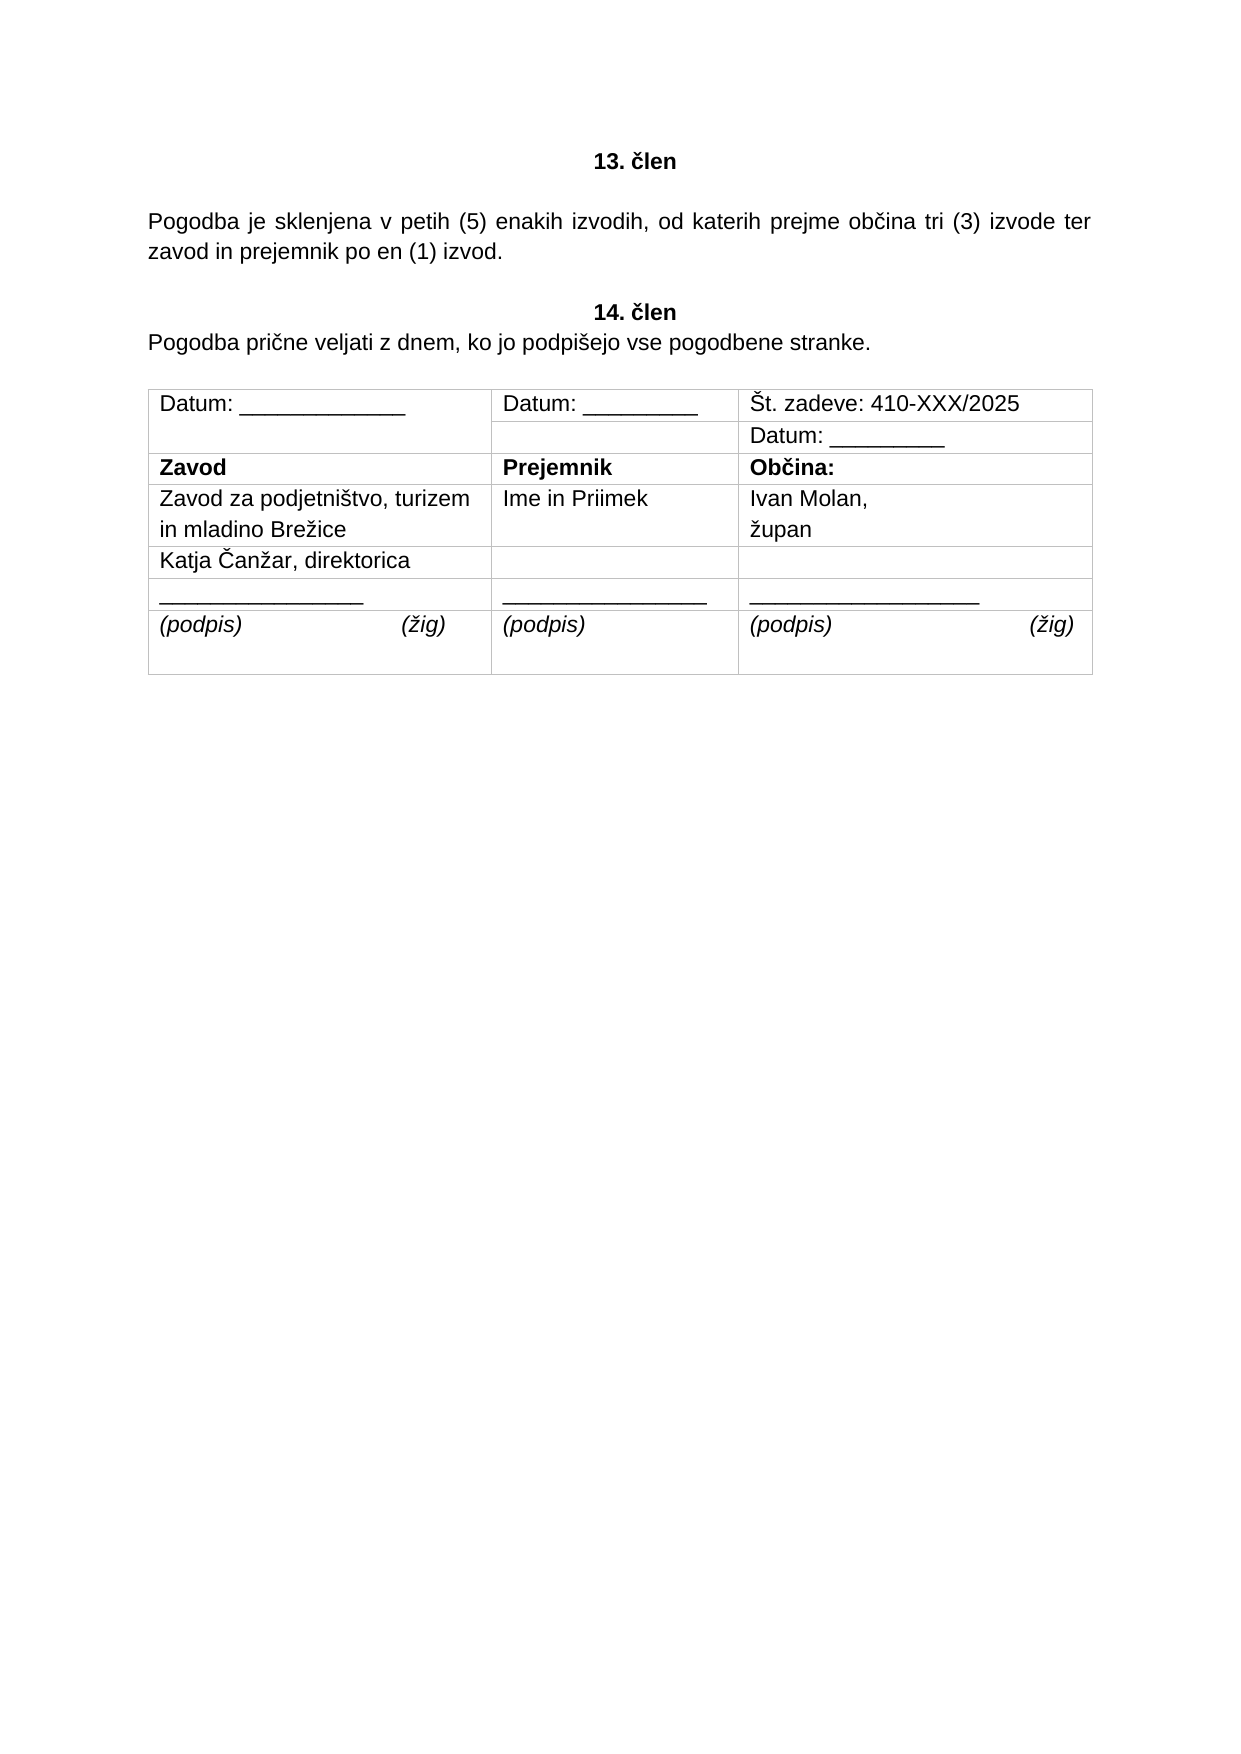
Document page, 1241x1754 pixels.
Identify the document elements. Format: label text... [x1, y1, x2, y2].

table_header Datum: _________ [492, 390, 738, 421]
table_cell Datum: _________ [739, 422, 1092, 453]
table_cell Zavod [149, 454, 491, 484]
table_cell __________________ [739, 579, 1092, 609]
table_cell [739, 547, 1092, 578]
table_cell ________________ [492, 579, 738, 609]
table_cell Ime in Priimek [492, 485, 738, 546]
text Pogodba prične veljati z dnem, ko jo podpišejo vse pogodbene stranke. [148, 329, 1093, 355]
list člen [177, 299, 1093, 325]
table_cell ________________ [149, 579, 491, 609]
table_header Datum: _____________ [149, 390, 491, 453]
text Pogodba je sklenjena v petih (5) enakih izvodih, od katerih prejme občina tri (3) izvode ter zavod in prejemnik po en (1) izvod. [148, 208, 1093, 264]
table_cell (podpis) (žig) [739, 611, 1092, 674]
table_cell Občina: [739, 454, 1092, 484]
table_cell (podpis) [492, 611, 738, 674]
table_cell (podpis) (žig) [149, 611, 491, 674]
table_header Št. zadeve: 410-XXX/2025 [739, 390, 1092, 421]
table_cell [492, 422, 738, 453]
list člen [177, 148, 1093, 174]
table_cell [492, 547, 738, 578]
table_cell Katja Čanžar, direktorica [149, 547, 491, 578]
table_cell Prejemnik [492, 454, 738, 484]
table_cell Zavod za podjetništvo, turizem in mladino Brežice [149, 485, 491, 546]
table_cell Ivan Molan, župan [739, 485, 1092, 546]
